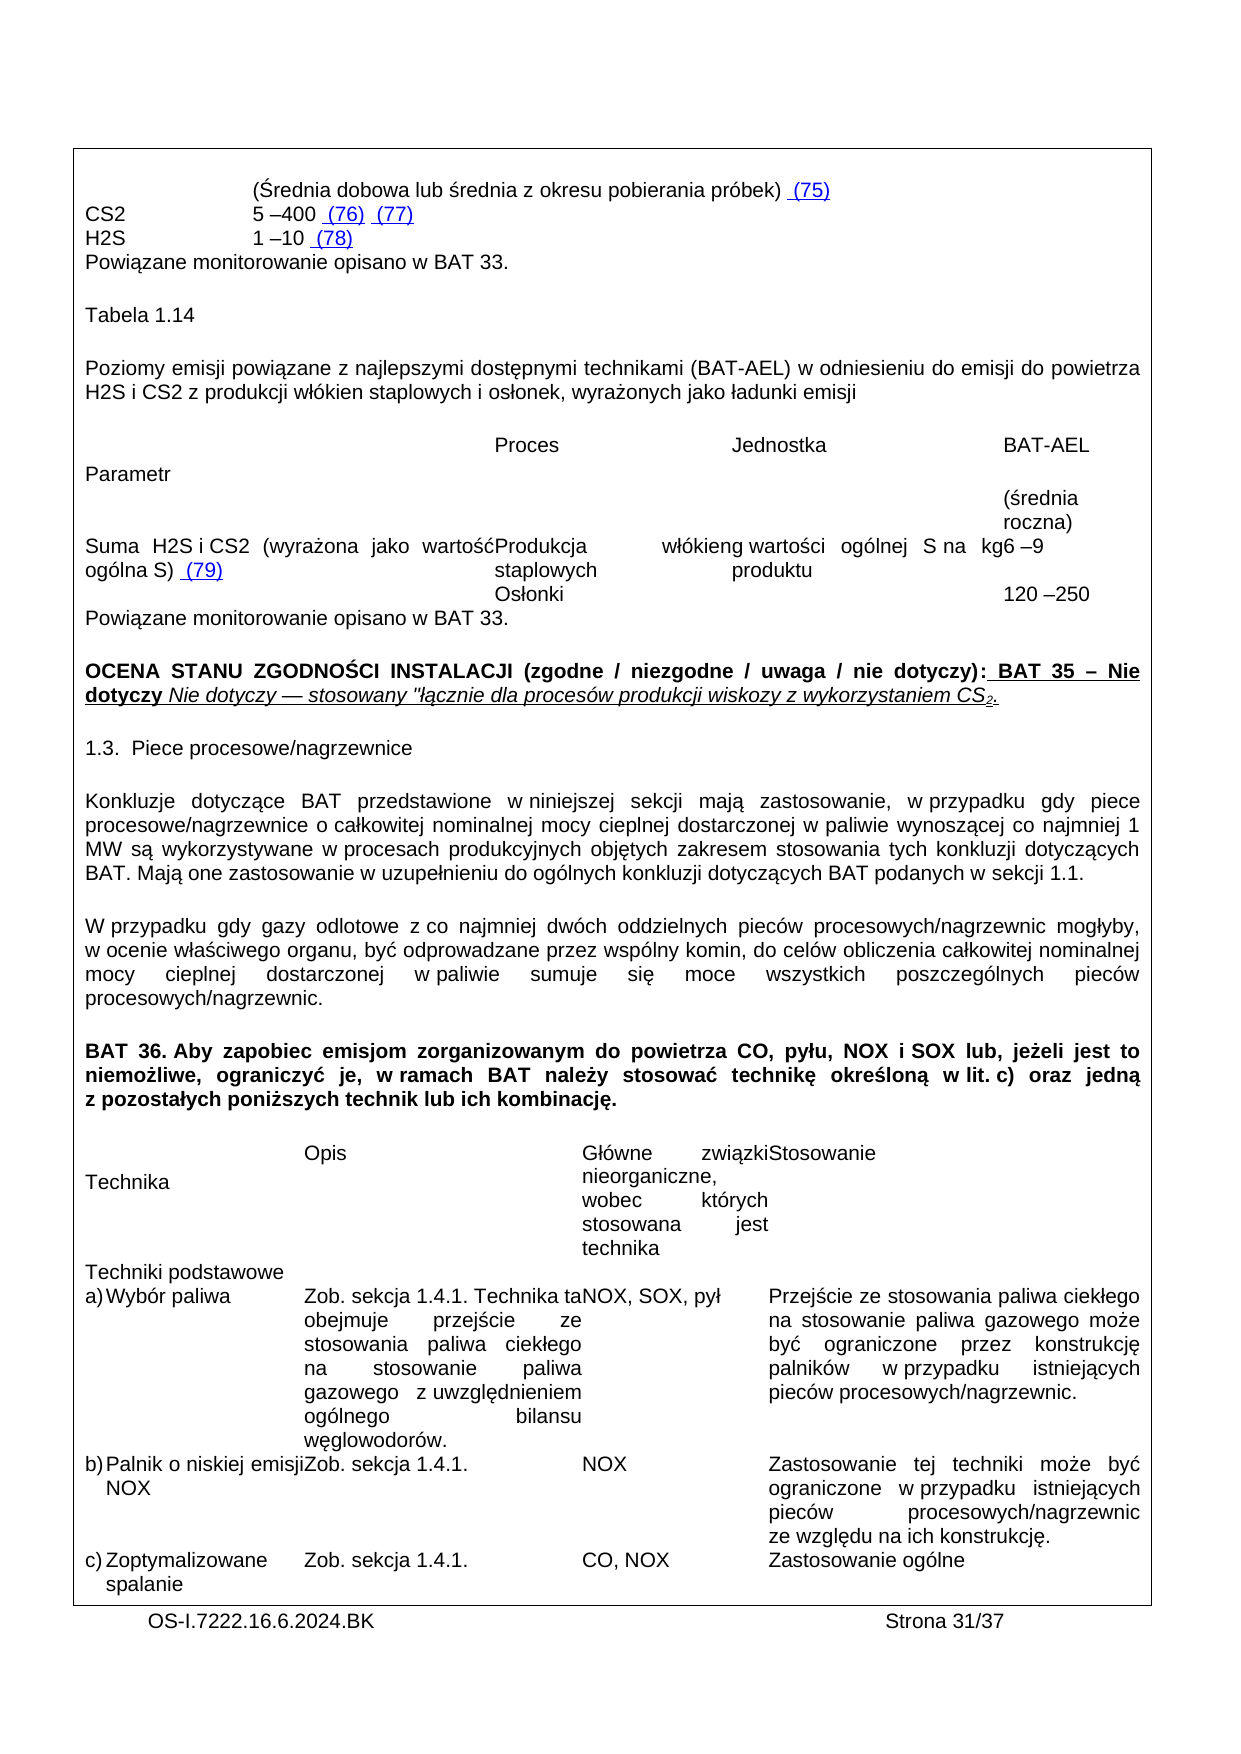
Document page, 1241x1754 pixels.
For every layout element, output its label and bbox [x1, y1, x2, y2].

table_header [74, 149, 1151, 1605]
